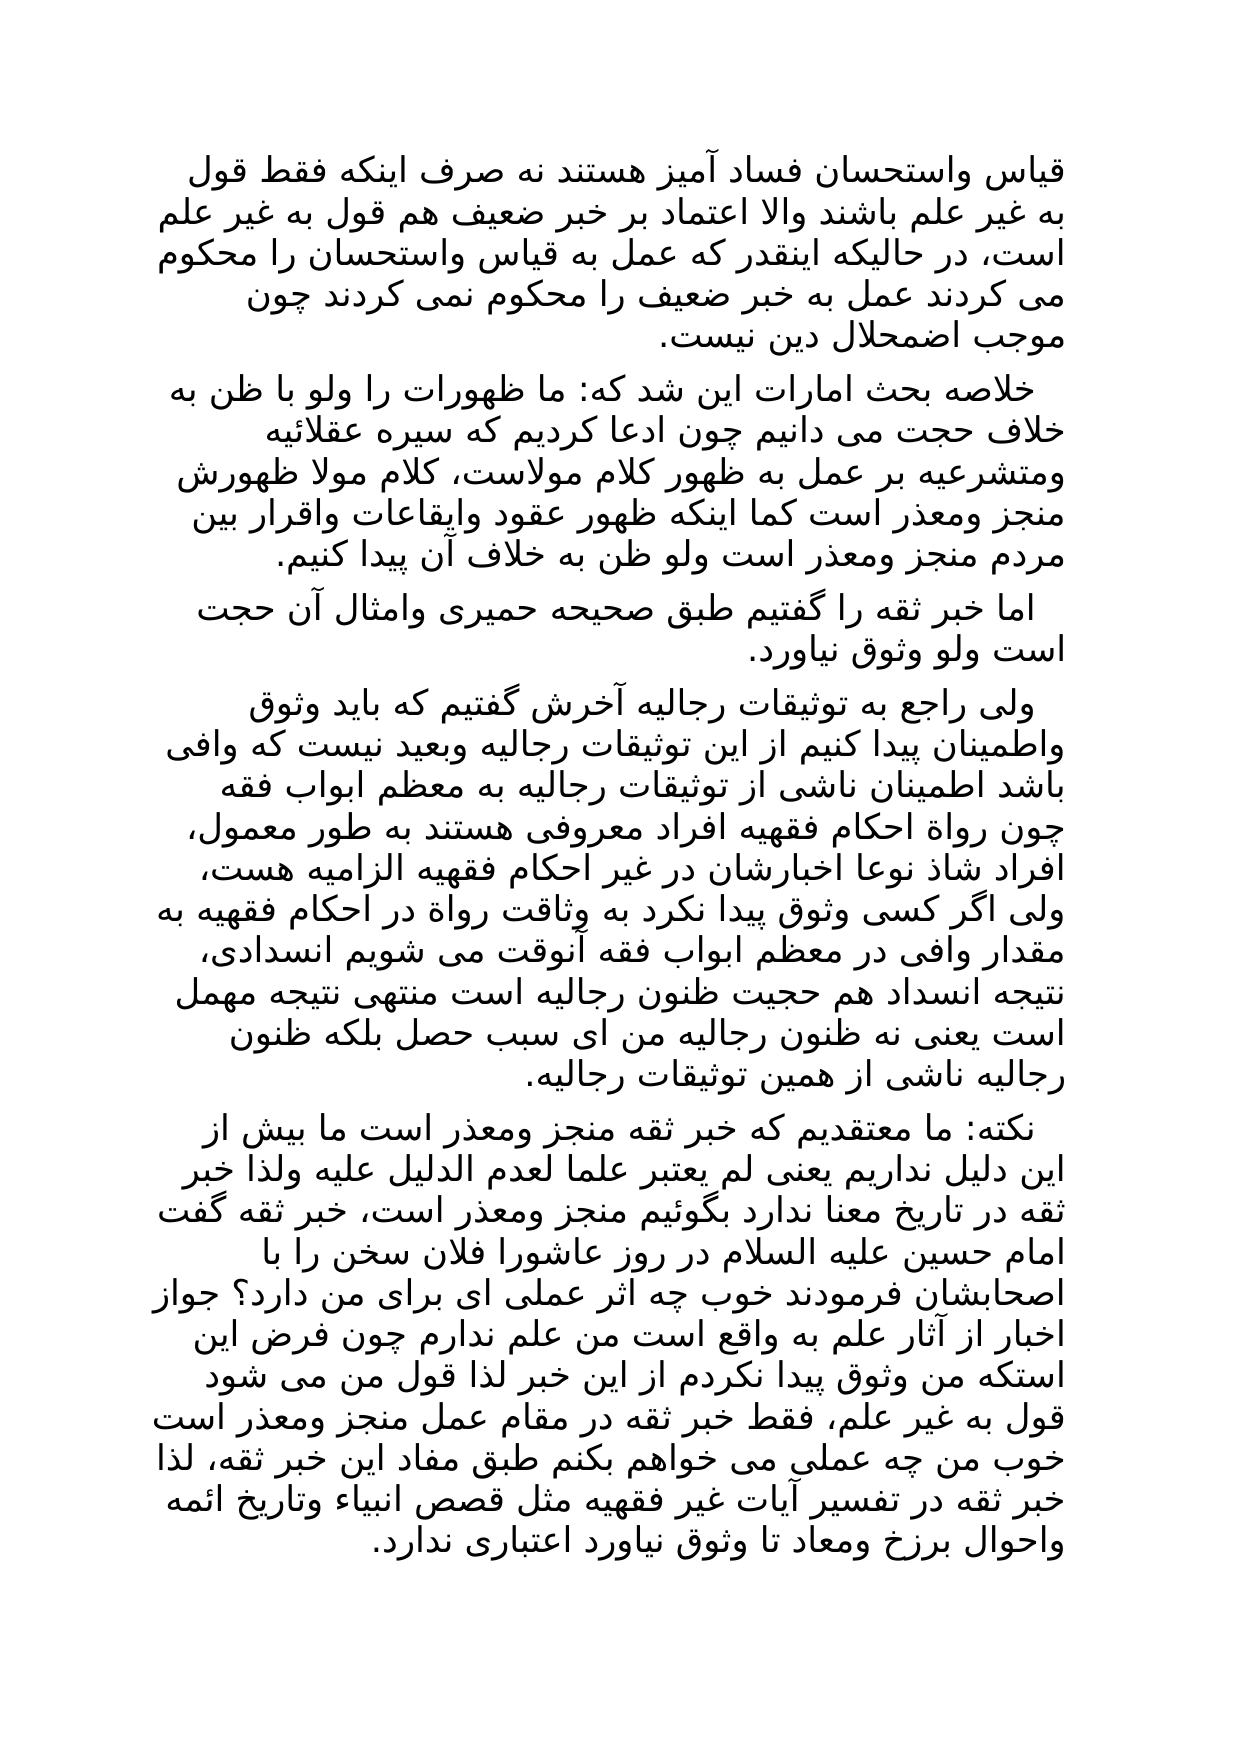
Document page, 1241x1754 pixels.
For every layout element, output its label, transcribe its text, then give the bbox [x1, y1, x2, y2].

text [150, 150, 1067, 356]
text ولی راجع به توثیقات رجالیه آخرش گفتیم که باید وثوق واطمینان پیدا کنیم از این توثیقات رجالیه وبعید نیست که وافی باشد اطمینان ناشی از توثیقات رجالیه به معظم ابواب فقه چون رواة احکام فقهیه افراد معروفی هستند به طور معمول، افراد شاذ نوعا اخبارشان در غیر احکام فقهیه الزامیه هست، ولی اگر کسی وثوق پیدا نکرد به وثاقت رواة در احکام فقهیه به مقدار وافی در معظم ابواب فقه آنوقت می شویم انسدادی، نتیجه انسداد هم حجیت ظنون رجالیه است منتهی نتیجه مهمل است یعنی نه ظنون رجالیه من ای سبب حصل بلکه ظنون رجالیه ناشی از همین توثیقات رجالیه. [150, 682, 1067, 1095]
text خلاصه بحث امارات این شد که: ما ظهورات را ولو با ظن به خلاف حجت می دانیم چون ادعا کردیم که سیره عقلائیه ومتشرعیه بر عمل به ظهور کلام مولاست، کلام مولا ظهورش منجز ومعذر است کما اینکه ظهور عقود وایقاعات واقرار بین مردم منجز ومعذر است ولو ظن به خلاف آن پیدا کنیم. [150, 369, 1067, 575]
text نکته: ما معتقدیم که خبر ثقه منجز ومعذر است ما بیش از این دلیل نداریم یعنی لم یعتبر علما لعدم الدلیل علیه ولذا خبر ثقه در تاریخ معنا ندارد بگوئیم منجز ومعذر است، خبر ثقه گفت امام حسین علیه السلام در روز عاشورا فلان سخن را با اصحابشان فرمودند خوب چه اثر عملی ای برای من دارد؟ جواز اخبار از آثار علم به واقع است من علم ندارم چون فرض این استکه من وثوق پیدا نکردم از این خبر لذا قول من می شود قول به غیر علم، فقط خبر ثقه در مقام عمل منجز ومعذر است خوب من چه عملی می خواهم بکنم طبق مفاد این خبر ثقه، لذا خبر ثقه در تفسیر آیات غیر فقهیه مثل قصص انبیاء وتاریخ ائمه واحوال برزخ ومعاد تا وثوق نیاورد اعتباری ندارد. [150, 1107, 1067, 1561]
text اما خبر ثقه را گفتیم طبق صحیحه حمیری وامثال آن حجت است ولو وثوق نیاورد. [150, 587, 1067, 670]
